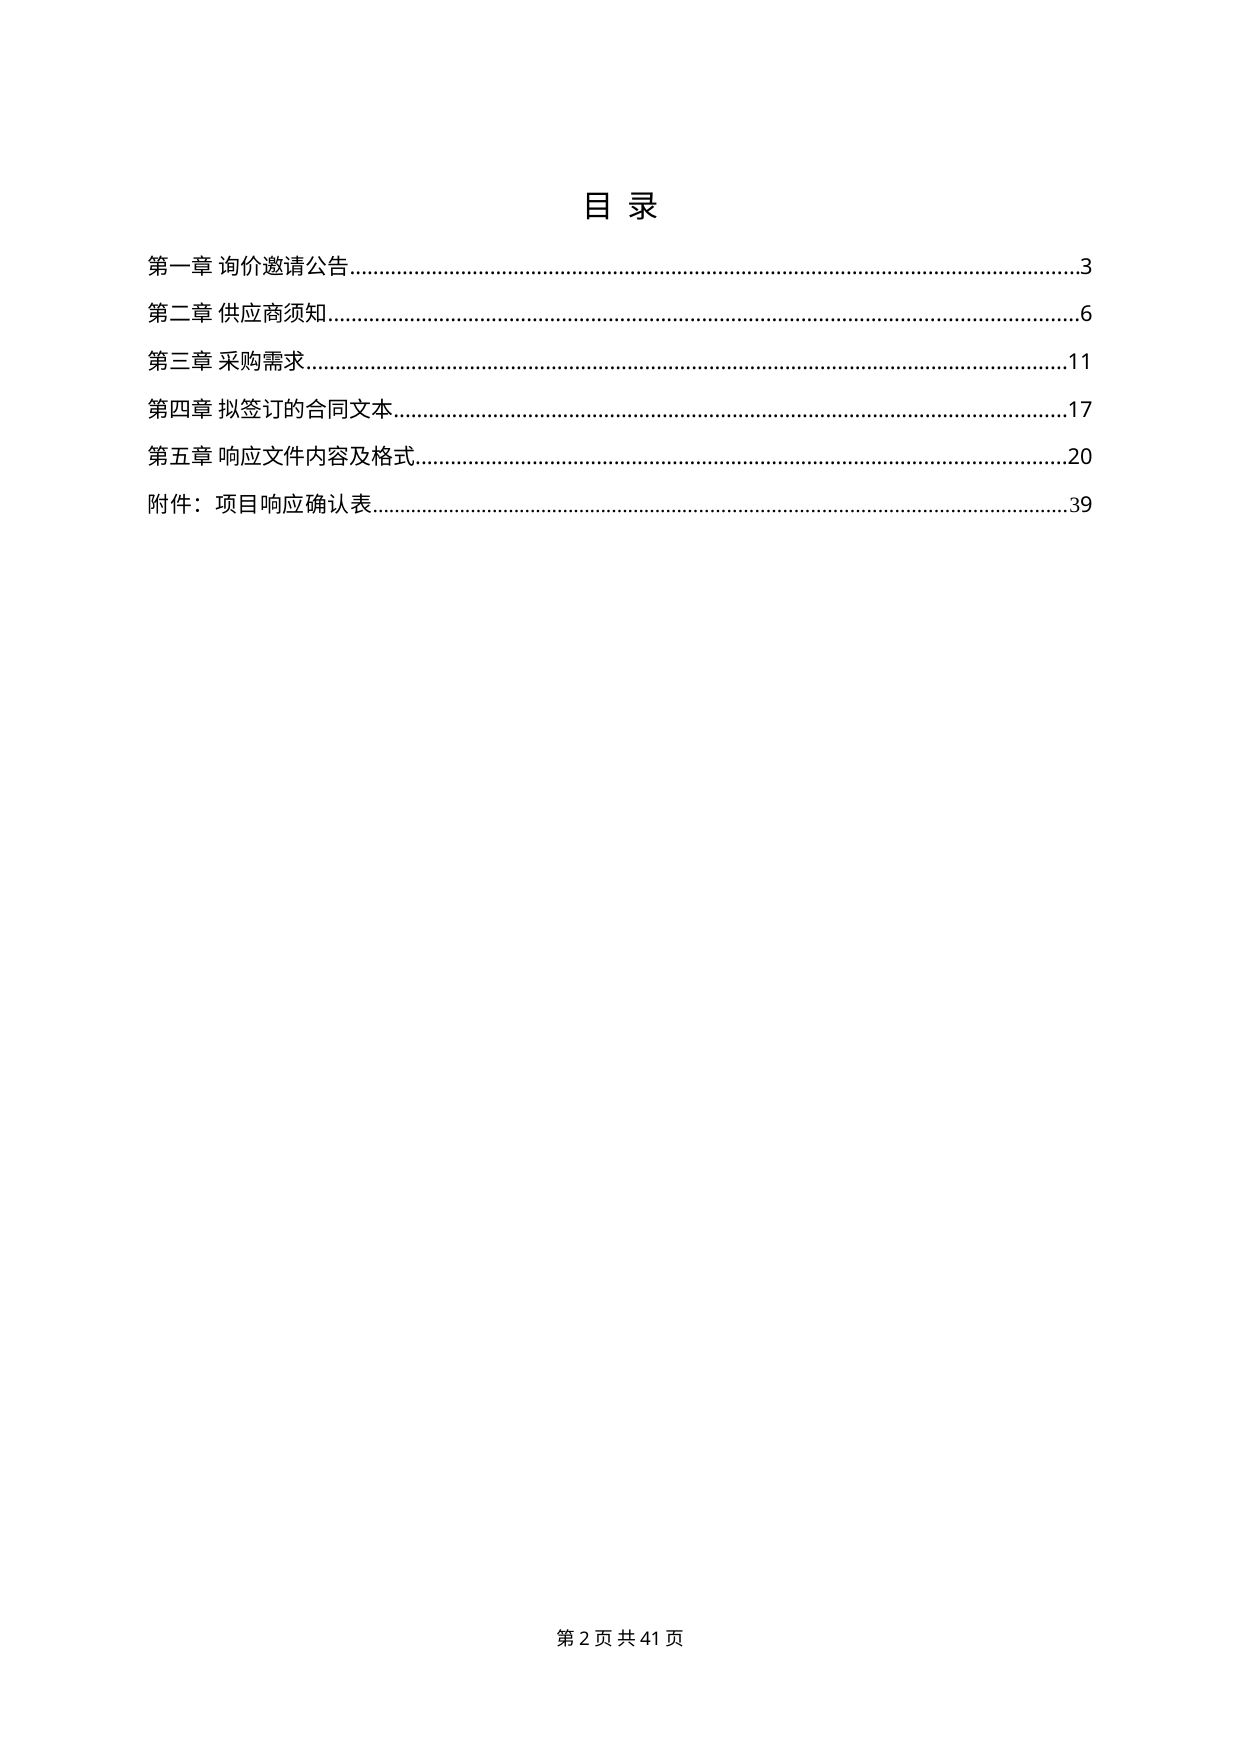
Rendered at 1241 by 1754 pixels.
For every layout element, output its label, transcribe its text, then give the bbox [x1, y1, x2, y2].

text 第三章 采购需求 11 [148, 344, 1092, 376]
text 第四章 拟签订的合同文本 17 [148, 392, 1092, 423]
text 第一章 询价邀请公告 3 [148, 249, 1092, 281]
text 第五章 响应文件内容及格式 20 [148, 439, 1092, 471]
text 第二章 供应商须知 6 [148, 296, 1092, 328]
text 目 录 [148, 181, 1092, 226]
text 附件：项目响应确认表 39 [148, 487, 1092, 518]
